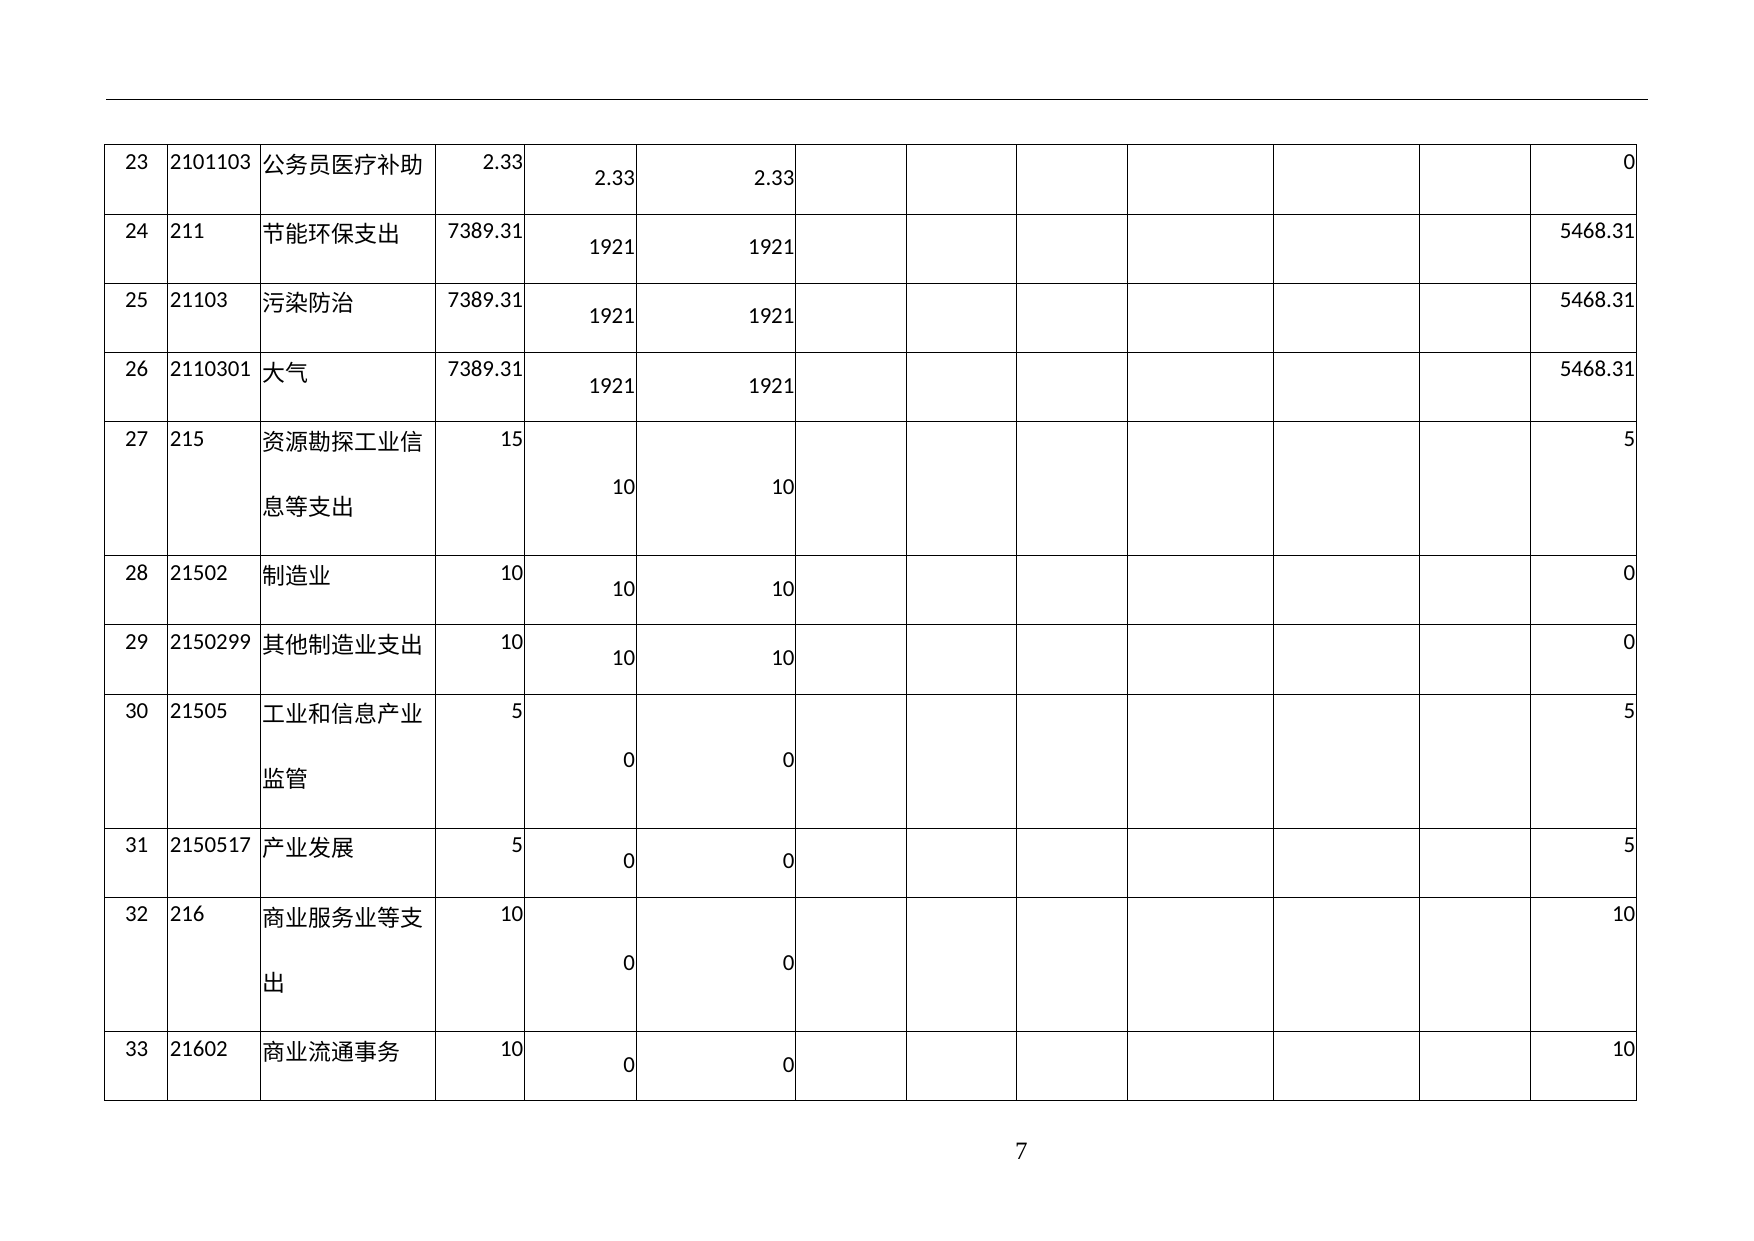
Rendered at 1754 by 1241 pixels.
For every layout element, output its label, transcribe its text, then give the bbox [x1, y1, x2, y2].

table_cell [1420, 1032, 1530, 1100]
table_cell [1274, 625, 1419, 693]
table_cell 215 [168, 422, 260, 555]
table_cell 29 [105, 625, 167, 693]
table_cell 5468.31 [1531, 284, 1636, 352]
table_cell [796, 284, 906, 352]
table_cell [1274, 145, 1419, 213]
table_cell 31 [105, 829, 167, 897]
table_cell 2.33 [436, 145, 524, 213]
table_cell [796, 1032, 906, 1100]
table_cell [1420, 829, 1530, 897]
table_cell 10 [525, 422, 636, 555]
table_cell 10 [637, 556, 795, 624]
table_cell [907, 1032, 1016, 1100]
table_cell [1420, 422, 1530, 555]
table_cell 211 [168, 215, 260, 283]
table_cell 1921 [637, 215, 795, 283]
table_cell 1921 [525, 353, 636, 421]
table_cell [796, 215, 906, 283]
table_cell 2101103 [168, 145, 260, 213]
table_cell [1017, 1032, 1127, 1100]
table_cell 10 [525, 625, 636, 693]
table_cell 26 [105, 353, 167, 421]
table_cell 产业发展 [261, 829, 435, 897]
table_cell [1017, 422, 1127, 555]
table_cell 1921 [637, 353, 795, 421]
table_cell 10 [525, 556, 636, 624]
table_cell [1274, 829, 1419, 897]
table_cell 32 [105, 898, 167, 1031]
table_cell 10 [637, 422, 795, 555]
table_cell [1420, 215, 1530, 283]
table_cell 21502 [168, 556, 260, 624]
table_cell 10 [436, 556, 524, 624]
table_cell [1128, 422, 1273, 555]
table_cell [1017, 898, 1127, 1031]
table_cell 21505 [168, 695, 260, 828]
table_cell 7389.31 [436, 284, 524, 352]
table_cell 0 [637, 898, 795, 1031]
table_cell 0 [637, 695, 795, 828]
table_cell 0 [525, 695, 636, 828]
table_cell 工业和信息产业监管 [261, 695, 435, 828]
table_cell [1420, 556, 1530, 624]
table_cell [907, 215, 1016, 283]
table_cell 制造业 [261, 556, 435, 624]
table_cell 5 [436, 695, 524, 828]
table_cell 2150299 [168, 625, 260, 693]
table_cell 2.33 [525, 145, 636, 213]
table_cell 1921 [637, 284, 795, 352]
table_cell [907, 829, 1016, 897]
table_cell [796, 625, 906, 693]
table_cell [1274, 556, 1419, 624]
table_cell [1128, 695, 1273, 828]
table_cell 节能环保支出 [261, 215, 435, 283]
table_cell [907, 422, 1016, 555]
table_cell 5468.31 [1531, 353, 1636, 421]
table_cell [1128, 284, 1273, 352]
table_cell 5468.31 [1531, 215, 1636, 283]
table_cell 商业服务业等支出 [261, 898, 435, 1031]
table_cell [1128, 898, 1273, 1031]
table_cell 7389.31 [436, 353, 524, 421]
table_cell [1274, 215, 1419, 283]
table_cell [1420, 145, 1530, 213]
table_cell [907, 625, 1016, 693]
table_cell 5 [436, 829, 524, 897]
table_cell 30 [105, 695, 167, 828]
table_cell 10 [637, 625, 795, 693]
table_cell 0 [1531, 556, 1636, 624]
table_cell [1017, 215, 1127, 283]
table_cell [796, 695, 906, 828]
table_cell [1128, 145, 1273, 213]
table_cell [796, 145, 906, 213]
table_cell 27 [105, 422, 167, 555]
table_cell [796, 829, 906, 897]
table_cell 10 [1531, 898, 1636, 1031]
table_cell [1274, 422, 1419, 555]
table_cell [1128, 353, 1273, 421]
table_cell [1128, 1032, 1273, 1100]
table_cell [1017, 284, 1127, 352]
table_cell 2150517 [168, 829, 260, 897]
table_cell [1274, 284, 1419, 352]
table_cell 5 [1531, 422, 1636, 555]
table_cell 5 [1531, 829, 1636, 897]
table_cell [1274, 898, 1419, 1031]
table_cell [796, 898, 906, 1031]
table_cell 0 [1531, 145, 1636, 213]
table_cell [907, 695, 1016, 828]
table_cell 资源勘探工业信息等支出 [261, 422, 435, 555]
table_cell 24 [105, 215, 167, 283]
table_cell 5 [1531, 695, 1636, 828]
table_cell [1128, 556, 1273, 624]
table_cell [1420, 353, 1530, 421]
table_cell [1128, 625, 1273, 693]
table_cell 0 [525, 829, 636, 897]
table_cell [1017, 145, 1127, 213]
table_cell [1017, 829, 1127, 897]
table_cell 0 [637, 1032, 795, 1100]
table_cell 0 [637, 829, 795, 897]
table_cell [1017, 556, 1127, 624]
table_cell 21602 [168, 1032, 260, 1100]
table_cell [1017, 353, 1127, 421]
table_cell [1128, 215, 1273, 283]
table_cell 1921 [525, 215, 636, 283]
table_cell 33 [105, 1032, 167, 1100]
table_cell 公务员医疗补助 [261, 145, 435, 213]
table_cell [1420, 695, 1530, 828]
table_cell 2110301 [168, 353, 260, 421]
table_cell 28 [105, 556, 167, 624]
table_cell [1017, 695, 1127, 828]
table_cell [907, 145, 1016, 213]
table_cell [1274, 695, 1419, 828]
table_cell 10 [436, 625, 524, 693]
table_cell 0 [525, 898, 636, 1031]
table_cell [907, 353, 1016, 421]
table_cell 其他制造业支出 [261, 625, 435, 693]
table_cell 污染防治 [261, 284, 435, 352]
table_cell [1420, 284, 1530, 352]
table_cell 大气 [261, 353, 435, 421]
table_cell [1128, 829, 1273, 897]
table_cell 2.33 [637, 145, 795, 213]
table_cell [907, 556, 1016, 624]
table_cell 15 [436, 422, 524, 555]
table_cell [1274, 353, 1419, 421]
table_cell 10 [436, 898, 524, 1031]
table_cell [796, 556, 906, 624]
table_cell [907, 898, 1016, 1031]
table_cell 10 [436, 1032, 524, 1100]
table_cell 216 [168, 898, 260, 1031]
table_cell 0 [525, 1032, 636, 1100]
table_cell [796, 353, 906, 421]
table_cell 21103 [168, 284, 260, 352]
table_cell 0 [1531, 625, 1636, 693]
table_cell 23 [105, 145, 167, 213]
table_cell 7389.31 [436, 215, 524, 283]
table_cell 1921 [525, 284, 636, 352]
table_cell [1274, 1032, 1419, 1100]
table_cell [796, 422, 906, 555]
table_cell [1017, 625, 1127, 693]
table_cell 商业流通事务 [261, 1032, 435, 1100]
table_cell [1420, 625, 1530, 693]
table_cell 10 [1531, 1032, 1636, 1100]
table_cell 25 [105, 284, 167, 352]
table_cell [1420, 898, 1530, 1031]
table_cell [907, 284, 1016, 352]
